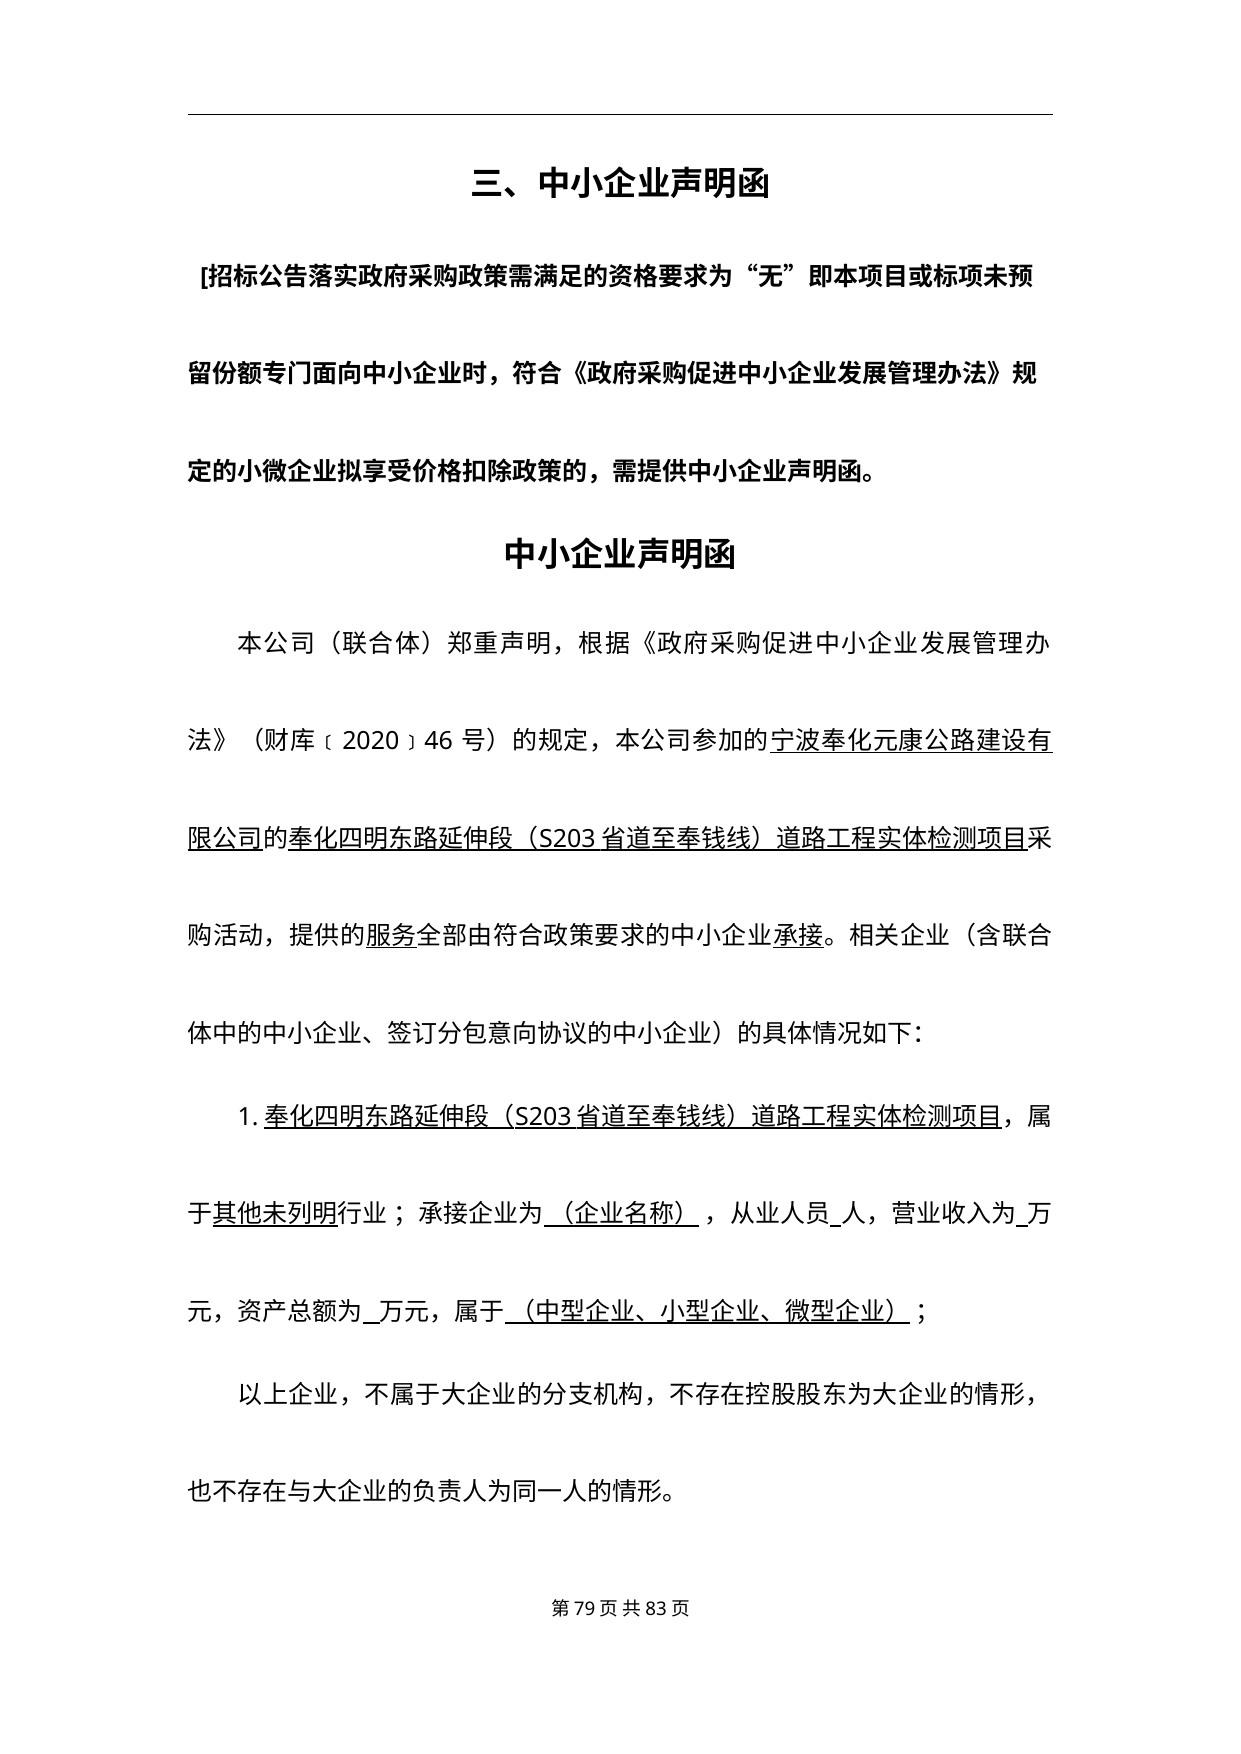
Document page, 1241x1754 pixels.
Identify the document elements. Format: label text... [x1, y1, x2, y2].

text 中小企业声明函 [187, 520, 1053, 585]
text 以上企业，不属于大企业的分支机构，不存在控股股东为大企业的情形，也不存在与大企业的负责人为同一人的情形。 [187, 1360, 1053, 1522]
text 三、中小企业声明函 [187, 157, 1053, 205]
text 本公司（联合体）郑重声明，根据《政府采购促进中小企业发展管理办法》（财库﹝2020﹞46 号）的规定，本公司参加的宁波奉化元康公路建设有限公司的奉化四明东路延伸段（S203省道至奉钱线）道路工程实体检测项目采购活动，提供的服务全部由符合政策要求的中小企业承接。相关企业（含联合体中的中小企业、签订分包意向协议的中小企业）的具体情况如下： [187, 609, 1053, 1064]
text 1. 奉化四明东路延伸段（S203省道至奉钱线）道路工程实体检测项目，属于其他未列明行业 ；承接企业为 （企业名称） ，从业人员 人，营业收入为 万元，资产总额为 万元，属于 （中型企业、小型企业、微型企业） ； [187, 1082, 1053, 1342]
text [招标公告落实政府采购政策需满足的资格要求为“无”即本项目或标项未预留份额专门面向中小企业时，符合《政府采购促进中小企业发展管理办法》规定的小微企业拟享受价格扣除政策的，需提供中小企业声明函。 [187, 242, 1053, 502]
